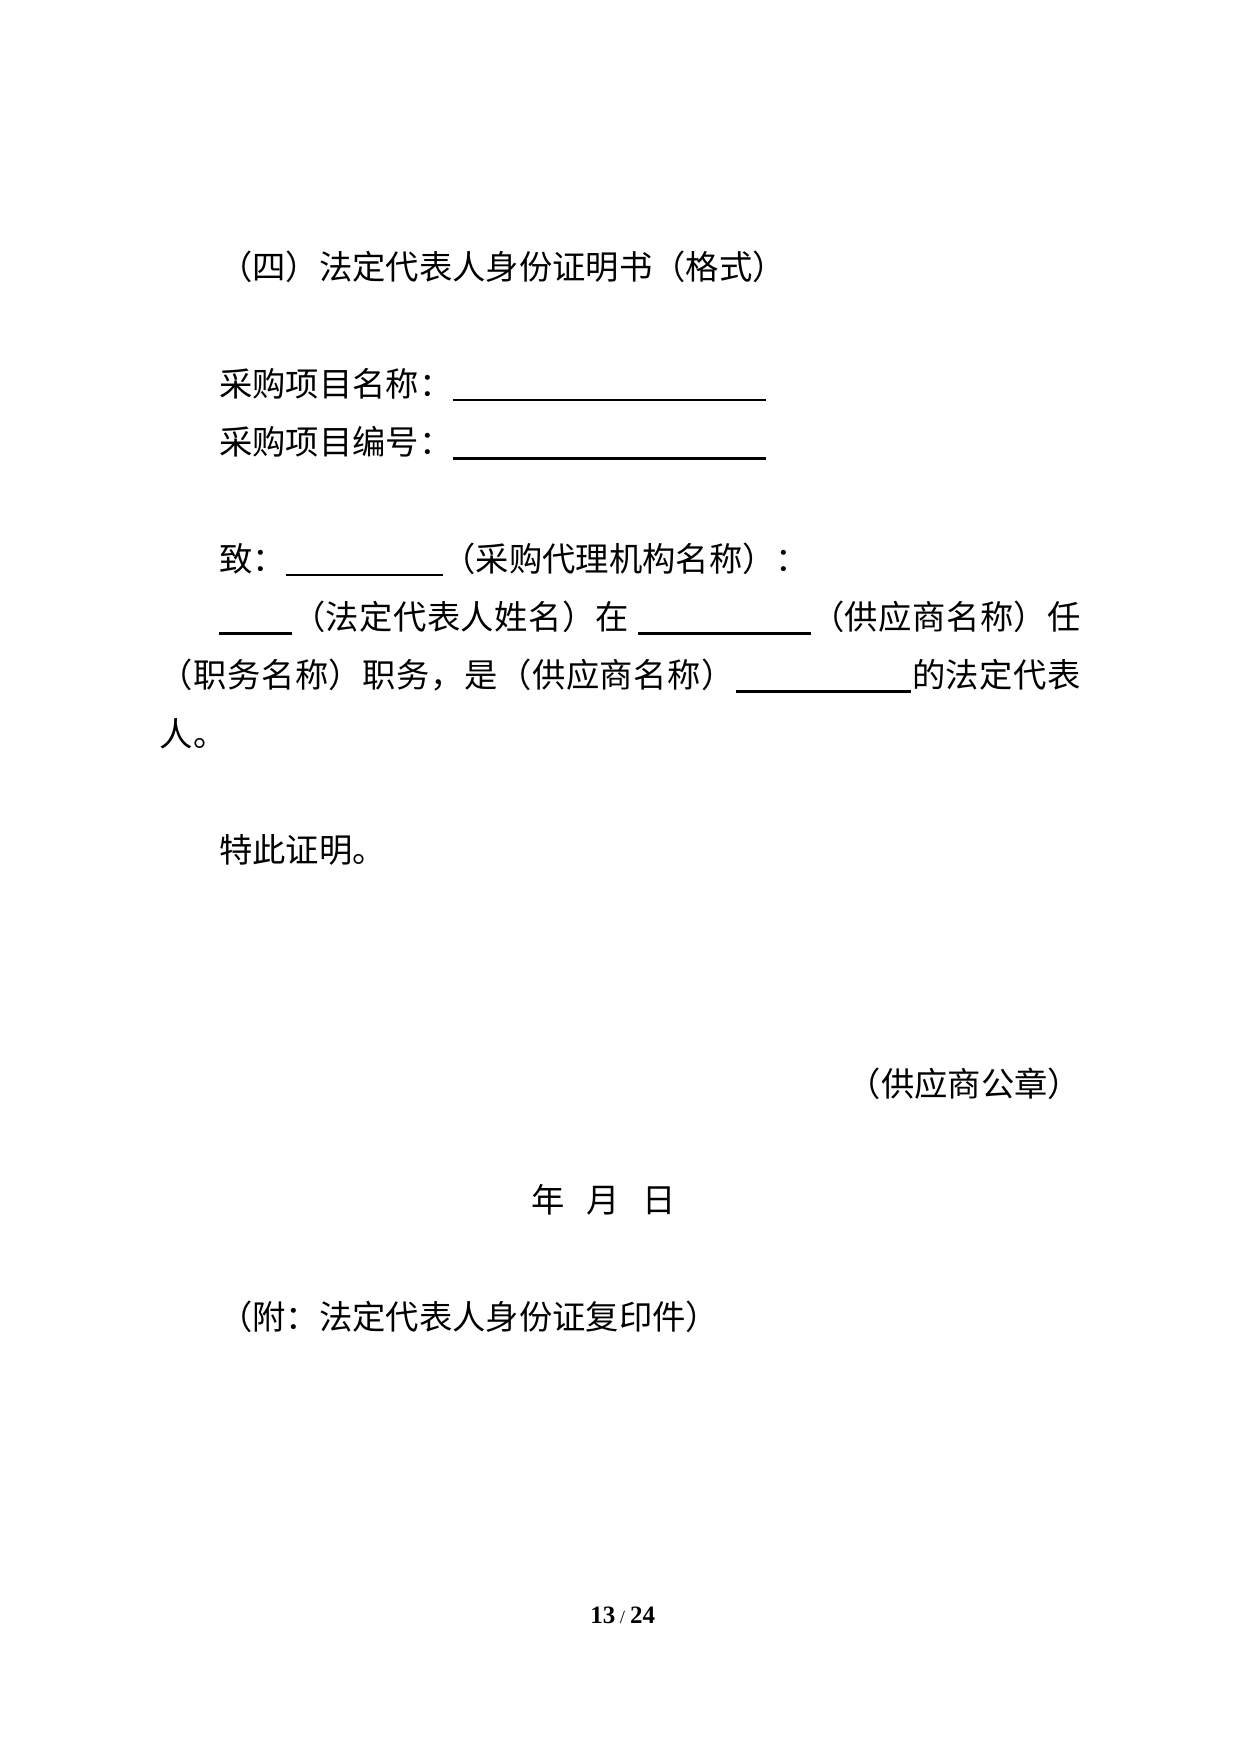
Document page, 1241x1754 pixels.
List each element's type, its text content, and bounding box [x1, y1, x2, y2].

text 年 月 日 [159, 1166, 1081, 1224]
text 致： （采购代理机构名称）： [159, 524, 1081, 583]
text （供应商公章） [159, 1049, 1081, 1108]
text （四）法定代表人身份证明书（格式） [159, 233, 1081, 291]
text （法定代表人姓名）在 （供应商名称）任 （职务名称）职务，是（供应商名称） 的法定代表人。 [159, 583, 1081, 758]
text 采购项目名称： [159, 349, 1081, 408]
text （附：法定代表人身份证复印件） [159, 1283, 1081, 1341]
text 采购项目编号： [159, 408, 1081, 466]
text 特此证明。 [159, 816, 1081, 874]
